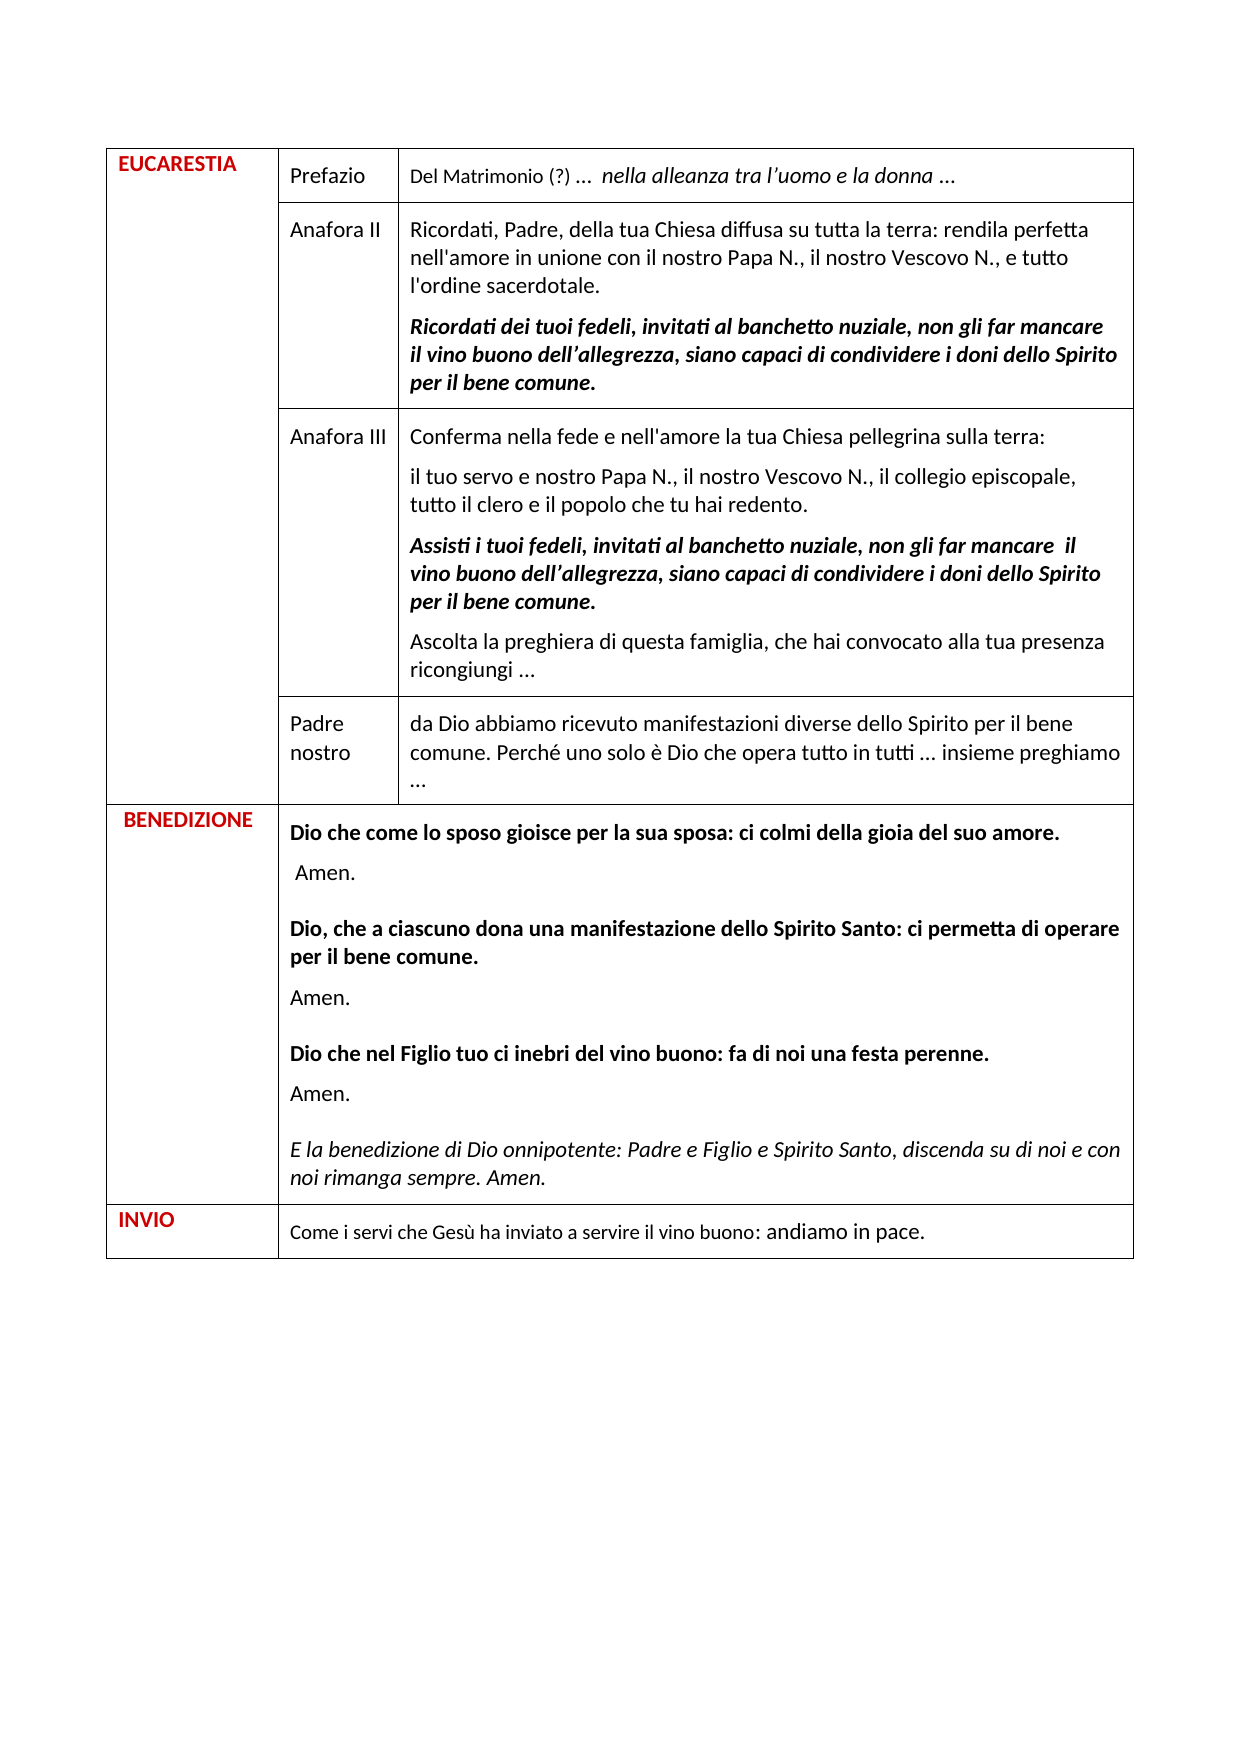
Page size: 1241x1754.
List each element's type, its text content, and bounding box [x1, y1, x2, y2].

table_header Prefazio [279, 149, 398, 202]
table_header EUCARESTIA [107, 149, 278, 804]
table_cell Padre nostro [279, 697, 398, 804]
table_header Del Matrimonio (?) … nella alleanza tra l’uomo e la donna … [399, 149, 1133, 202]
table_cell Come i servi che Gesù ha inviato a servire il vino buono: andiamo in pace. [279, 1205, 1133, 1258]
table_cell Conferma nella fede e nell'amore la tua Chiesa pellegrina sulla terra: il tuo servo e nostro Papa N., il nostro Vescovo N., il collegio episcopale, tutto il clero e il popolo che tu hai redento. Assisti i tuoi fedeli, invitati al banchetto nuziale, non gli far mancare il vino buono dell’allegrezza, siano capaci di condividere i doni dello Spirito per il bene comune. Ascolta la preghiera di questa famiglia, che hai convocato alla tua presenza ricongiungi ... [399, 409, 1133, 696]
table_cell da Dio abbiamo ricevuto manifestazioni diverse dello Spirito per il bene comune. Perché uno solo è Dio che opera tutto in tutti … insieme preghiamo … [399, 697, 1133, 804]
table_cell BENEDIZIONE [107, 805, 278, 1204]
table_cell INVIO [107, 1205, 278, 1258]
table_cell Ricordati, Padre, della tua Chiesa diffusa su tutta la terra: rendila perfetta nell'amore in unione con il nostro Papa N., il nostro Vescovo N., e tutto l'ordine sacerdotale. Ricordati dei tuoi fedeli, invitati al banchetto nuziale, non gli far mancare il vino buono dell’allegrezza, siano capaci di condividere i doni dello Spirito per il bene comune. [399, 203, 1133, 408]
table_cell Anafora III [279, 409, 398, 696]
table_cell Anafora II [279, 203, 398, 408]
table_cell Dio che come lo sposo gioisce per la sua sposa: ci colmi della gioia del suo amore. Amen. Dio, che a ciascuno dona una manifestazione dello Spirito Santo: ci permetta di operare per il bene comune. Amen. Dio che nel Figlio tuo ci inebri del vino buono: fa di noi una festa perenne. Amen. E la benedizione di Dio onnipotente: Padre e Figlio e Spirito Santo, discenda su di noi e con noi rimanga sempre. Amen. [279, 805, 1133, 1204]
